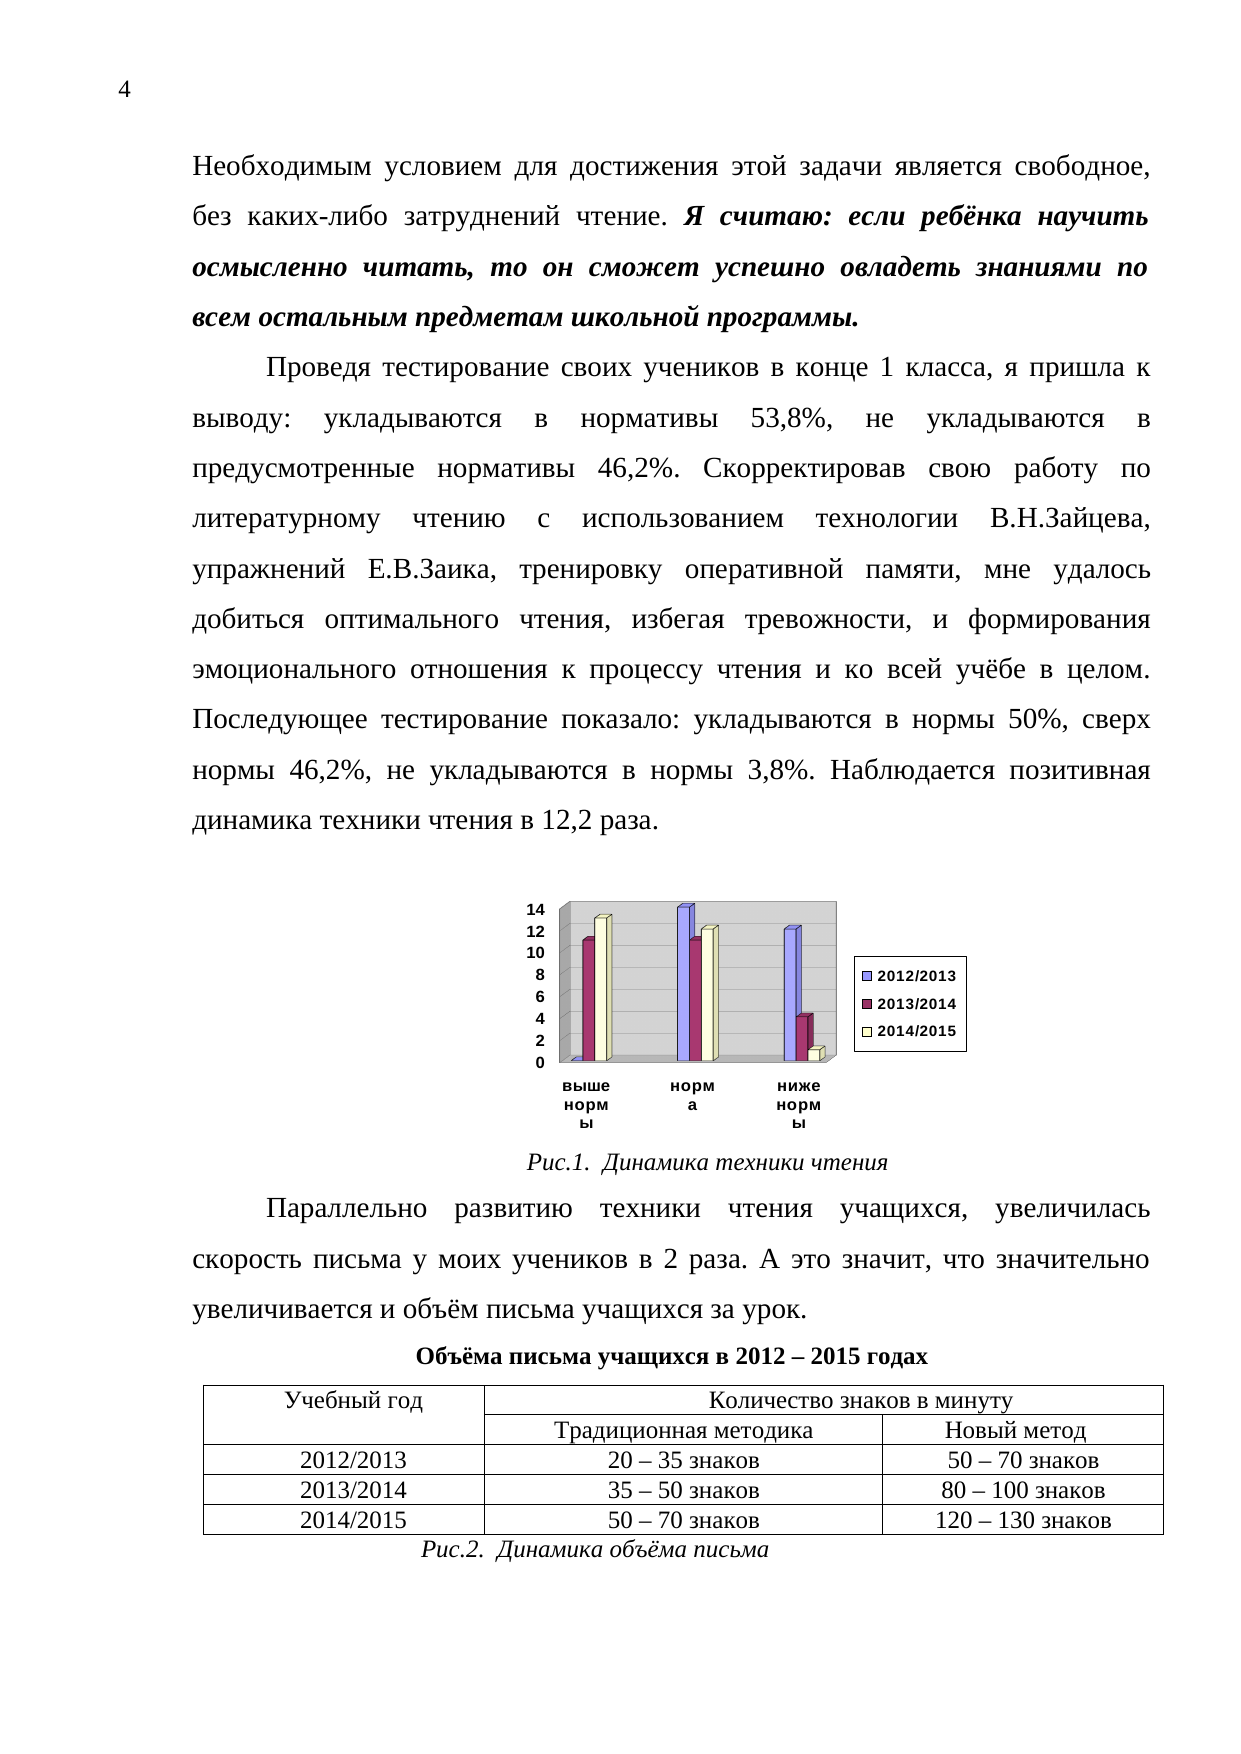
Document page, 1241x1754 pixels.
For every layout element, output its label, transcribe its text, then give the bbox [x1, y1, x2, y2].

text Рис.1. Динамика техники чтения [266, 1147, 1152, 1176]
table_cell 20 – 35 знаков [485, 1445, 882, 1474]
table_cell 2014/2015 [204, 1505, 484, 1533]
text Проведя тестирование своих учеников в конце 1 класса, я пришла к выводу: укладываются в нормативы 53,8%, не укладываются в предусмотренные нормативы 46,2%. Скорректировав свою работу по литературному чтению с использованием технологии В.Н.Зайцева, упражнений Е.В.Заика, тренировку оперативной памяти, мне удалось добиться оптимального чтения, избегая тревожности, и формирования эмоционального отношения к процессу чтения и ко всей учёбе в целом. Последующее тестирование показало: укладываются в нормы 50%, сверх нормы 46,2%, не укладываются в нормы 3,8%. Наблюдается позитивная динамика техники чтения в 12,2 раза. [192, 349, 1152, 836]
table_cell 120 – 130 знаков [883, 1505, 1163, 1533]
table_cell 2013/2014 [204, 1475, 484, 1504]
table_header Количество знаков в минуту [485, 1386, 1163, 1414]
table_cell Новый метод [883, 1415, 1163, 1444]
table_cell 2012/2013 [204, 1445, 484, 1474]
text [192, 118, 1152, 333]
table_cell 35 – 50 знаков [485, 1475, 882, 1504]
table_cell 50 – 70 знаков [883, 1445, 1163, 1474]
table_header Учебный год [204, 1386, 484, 1444]
text Объёма письма учащихся в 2012 – 2015 годах [192, 1341, 1152, 1370]
text Параллельно развитию техники чтения учащихся, увеличилась скорость письма у моих учеников в 2 раза. А это значит, что значительно увеличивается и объём письма учащихся за урок. [192, 1190, 1152, 1324]
table_cell 50 – 70 знаков [485, 1505, 882, 1533]
text Рис.2. Динамика объёма письма [340, 1535, 1152, 1563]
table_cell Традиционная методика [485, 1415, 882, 1444]
table_cell 80 – 100 знаков [883, 1475, 1163, 1504]
